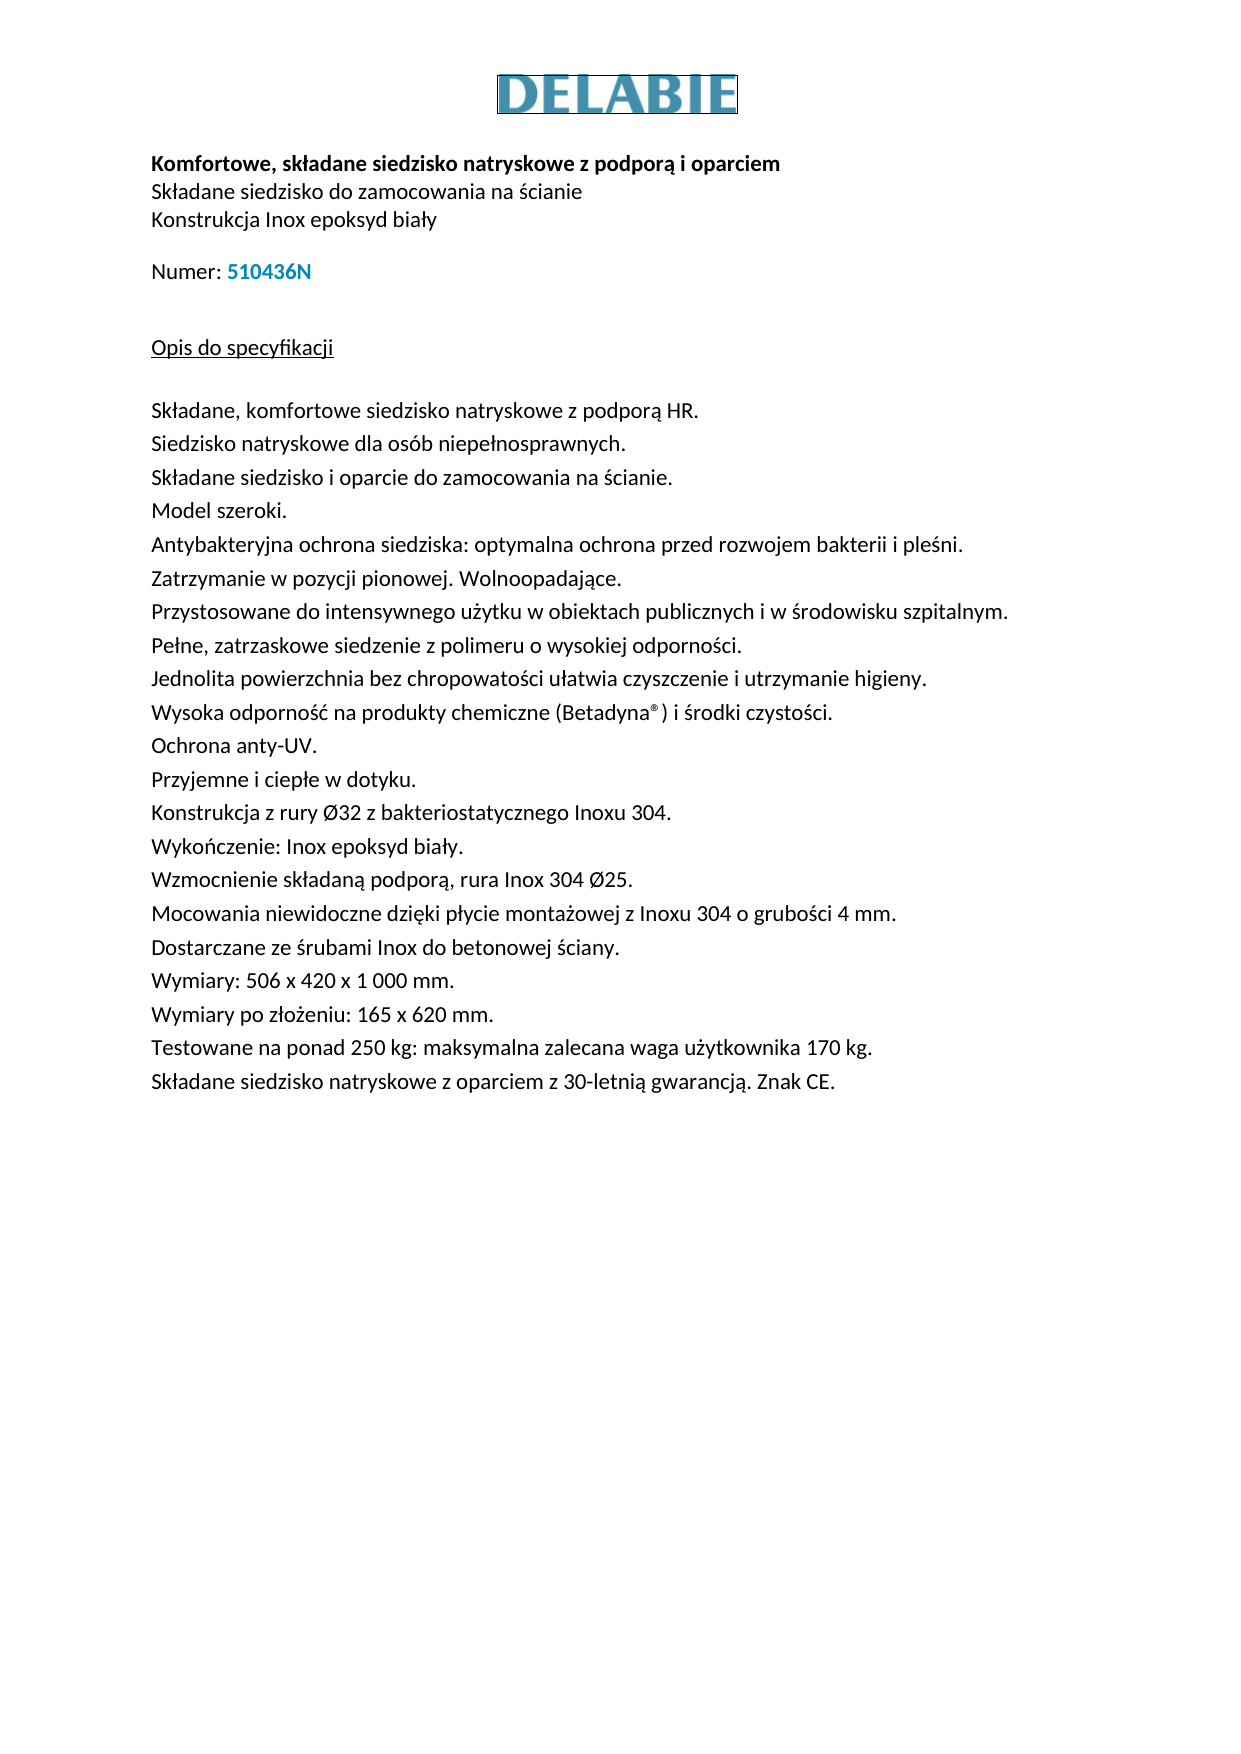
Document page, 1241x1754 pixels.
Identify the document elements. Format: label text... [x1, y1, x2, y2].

text Testowane na ponad 250 kg: maksymalna zalecana waga użytkownika 170 kg. [151, 1033, 1084, 1061]
text Wysoka odporność na produkty chemiczne (Betadyna®) i środki czystości. [151, 698, 1084, 726]
text Przyjemne i ciepłe w dotyku. [151, 765, 1084, 793]
text Ochrona anty-UV. [151, 731, 1084, 759]
text Jednolita powierzchnia bez chropowatości ułatwia czyszczenie i utrzymanie higieny. [151, 664, 1084, 692]
text Zatrzymanie w pozycji pionowej. Wolnoopadające. [151, 564, 1084, 592]
text Dostarczane ze śrubami Inox do betonowej ściany. [151, 933, 1084, 961]
text Składane siedzisko natryskowe z oparciem z 30-letnią gwarancją. Znak CE. [151, 1067, 1084, 1095]
text Wykończenie: Inox epoksyd biały. [151, 832, 1084, 860]
text Przystosowane do intensywnego użytku w obiektach publicznych i w środowisku szpitalnym. [151, 597, 1084, 625]
text Konstrukcja z rury Ø32 z bakteriostatycznego Inoxu 304. [151, 798, 1084, 827]
text Antybakteryjna ochrona siedziska: optymalna ochrona przed rozwojem bakterii i pleśni. [151, 530, 1084, 558]
text Komfortowe, składane siedzisko natryskowe z podporą i oparciem [151, 149, 1084, 177]
text Wymiary po złożeniu: 165 x 620 mm. [151, 1000, 1084, 1028]
text Wzmocnienie składaną podporą, rura Inox 304 Ø25. [151, 866, 1084, 894]
text Siedzisko natryskowe dla osób niepełnosprawnych. [151, 429, 1084, 458]
text Składane, komfortowe siedzisko natryskowe z podporą HR. [151, 396, 1084, 424]
text Składane siedzisko do zamocowania na ścianie [151, 177, 1084, 205]
text Numer: 510436N [151, 257, 1084, 285]
text Pełne, zatrzaskowe siedzenie z polimeru o wysokiej odporności. [151, 631, 1084, 659]
picture [498, 76, 737, 113]
text Opis do specyfikacji [151, 333, 1084, 361]
text Model szeroki. [151, 497, 1084, 525]
text Konstrukcja Inox epoksyd biały [151, 205, 1084, 233]
text Składane siedzisko i oparcie do zamocowania na ścianie. [151, 463, 1084, 491]
text Wymiary: 506 x 420 x 1 000 mm. [151, 966, 1084, 994]
text Mocowania niewidoczne dzięki płycie montażowej z Inoxu 304 o grubości 4 mm. [151, 899, 1084, 927]
